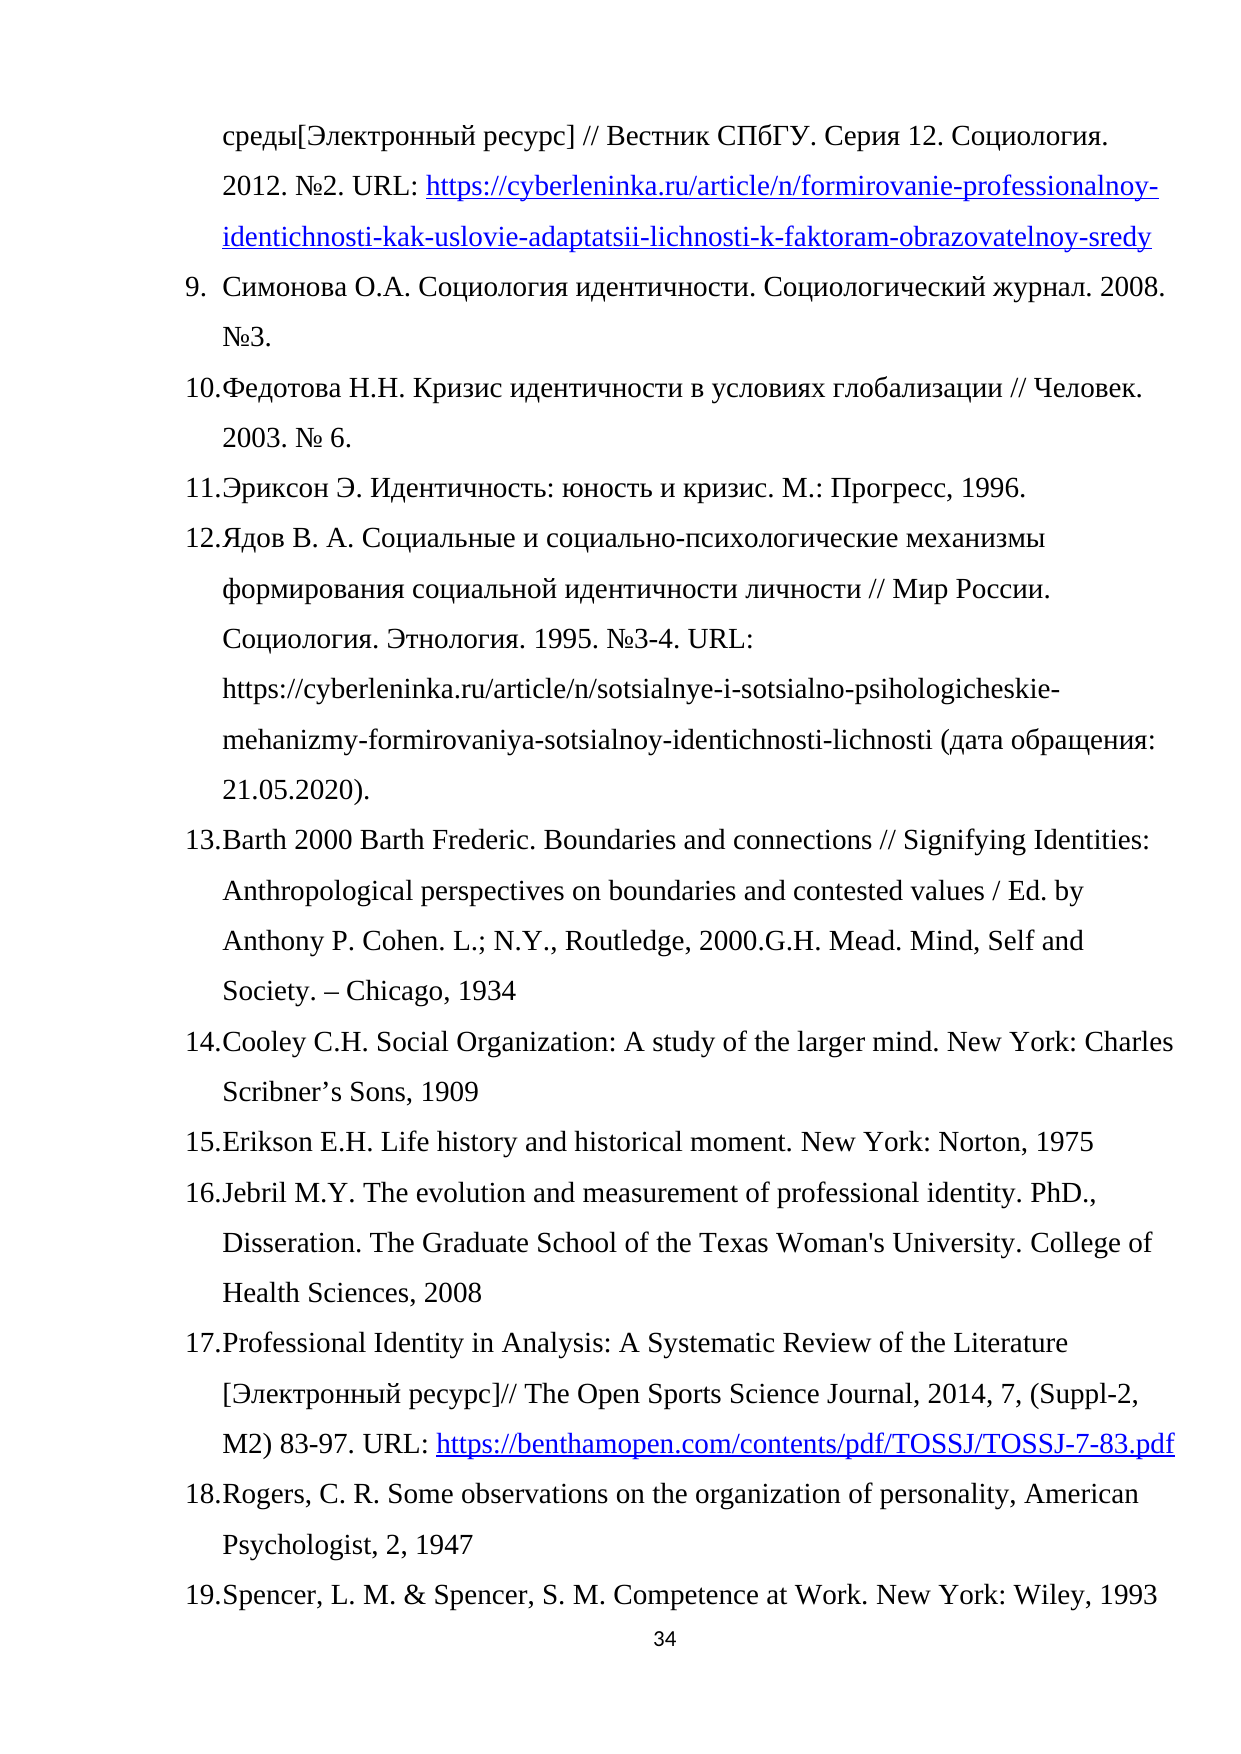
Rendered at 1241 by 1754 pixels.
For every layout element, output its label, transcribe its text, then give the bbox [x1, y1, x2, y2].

list Федотова Н.Н. Кризис идентичности в условиях глобализации // Человек. 2003. № 6. [185, 370, 1181, 453]
list Симонова О.А. Социология идентичности. Социологический журнал. 2008. №3. [185, 269, 1181, 353]
list Erikson E.H. Life history and historical moment. New York: Norton, 1975 [185, 1124, 1181, 1158]
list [185, 118, 1181, 252]
list Professional Identity in Analysis: A Systematic Review of the Literature [Электронный ресурс]// The Open Sports Science Journal, 2014, 7, (Suppl-2, M2) 83-97. URL: https://benthamopen.com/contents/pdf/TOSSJ/TOSSJ-7-83.pdf [185, 1326, 1181, 1460]
list Spencer, L. M. & Spencer, S. M. Competence at Work. New York: Wiley, 1993 [185, 1577, 1181, 1611]
list Barth 2000 Barth Frederic. Boundaries and connections // Signifying Identities: Anthropological perspectives on boundaries and contested values / Ed. by Anthony P. Cohen. L.; N.Y., Routledge, 2000.G.H. Mead. Mind, Self and Society. – Chicago, 1934 [185, 822, 1181, 1007]
list Эриксон Э. Идентичность: юность и кризис. М.: Прогресс, 1996. [185, 470, 1181, 504]
list Rogers, C. R. Some observations on the organization of personality, American Psychologist, 2, 1947 [185, 1477, 1181, 1560]
list Cooley C.H. Social Organization: A study of the larger mind. New York: Charles Scribner’s Sons, 1909 [185, 1024, 1181, 1108]
list Jebril M.Y. The evolution and measurement of professional identity. PhD., Disseration. The Graduate School of the Texas Woman's University. College of Health Sciences, 2008 [185, 1175, 1181, 1309]
list Ядов В. А. Социальные и социально-психологические механизмы формирования социальной идентичности личности // Мир России. Социология. Этнология. 1995. №3-4. URL: https://cyberleninka.ru/article/n/sotsialnye-i-sotsialno-psihologicheskie-mehanizmy-formirovaniya-sotsialnoy-identichnosti-lichnosti (дата обращения: 21.05.2020). [185, 521, 1181, 806]
